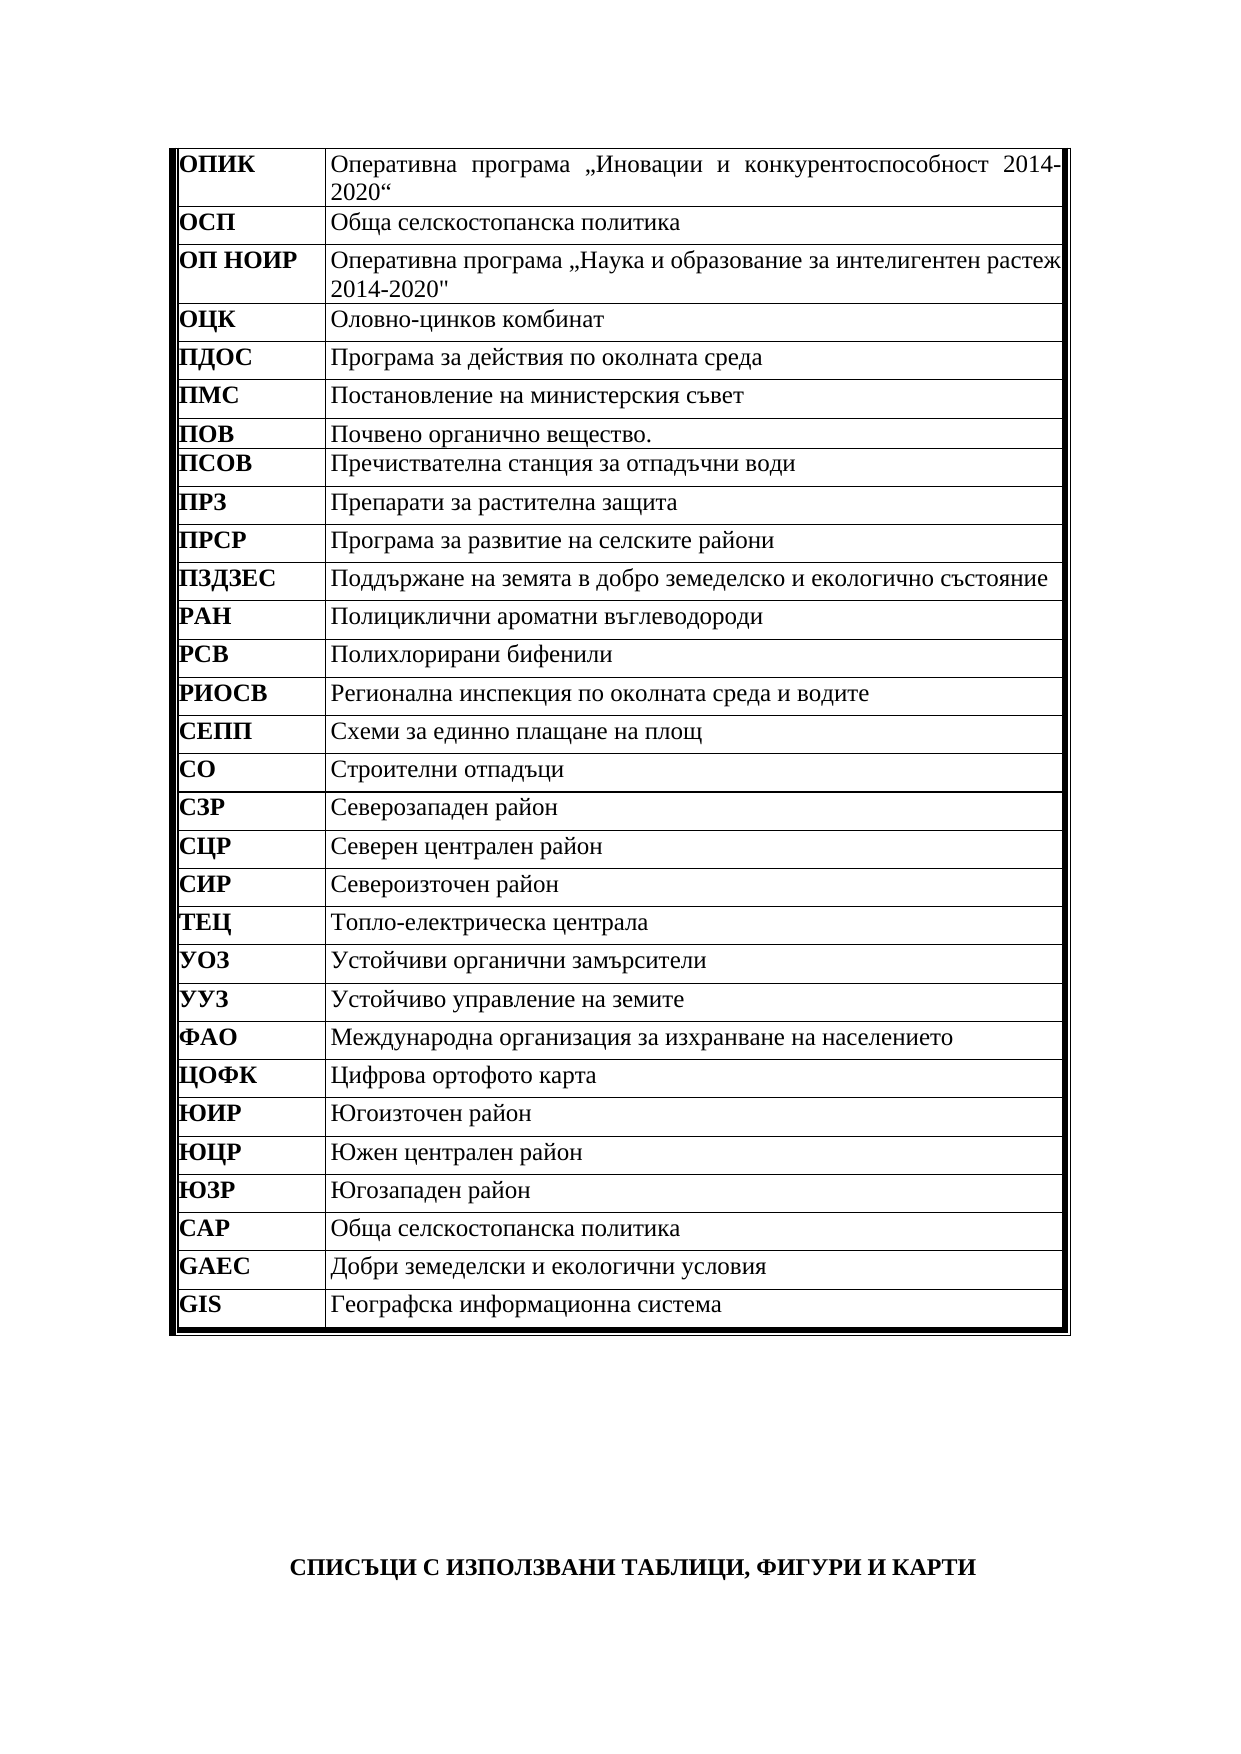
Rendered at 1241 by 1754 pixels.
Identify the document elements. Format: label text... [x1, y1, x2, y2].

table_cell РИОСВ [179, 678, 325, 715]
table_cell Програма за действия по околната среда [326, 342, 1062, 379]
table_cell Югозападен район [326, 1175, 1062, 1212]
table_cell УУЗ [179, 984, 325, 1021]
table_cell ОЦК [179, 304, 325, 341]
table_cell Цифрова ортофото карта [326, 1060, 1062, 1097]
table_cell Оловно-цинков комбинат [326, 304, 1062, 341]
table_cell СЦР [179, 831, 325, 868]
table_cell Схеми за единно плащане на площ [326, 716, 1062, 753]
table_cell Топло-електрическа централа [326, 907, 1062, 944]
table_cell ОПИК [179, 149, 325, 206]
table_cell Регионална инспекция по околната среда и водите [326, 678, 1062, 715]
table_cell Северозападен район [326, 793, 1062, 830]
table_cell ПРСР [179, 525, 325, 562]
text СПИСЪЦИ С ИЗПОЛЗВАНИ ТАБЛИЦИ, ФИГУРИ И КАРТИ [289, 1557, 1093, 1581]
table_cell Географска информационна система [326, 1290, 1062, 1327]
table_cell Югоизточен район [326, 1098, 1062, 1136]
table_cell Устойчиво управление на земите [326, 984, 1062, 1021]
table_cell СЕПП [179, 716, 325, 753]
table_cell РСВ [179, 640, 325, 677]
table_cell Оперативна програма „Иновации и конкурентоспособност 2014-2020“ [326, 149, 1062, 206]
table_cell ПЗДЗЕС [179, 563, 325, 600]
table_cell Строителни отпадъци [326, 754, 1062, 791]
table_cell ЮЦР [179, 1137, 325, 1174]
table_cell ПСОВ [179, 449, 325, 486]
table_cell СО [179, 754, 325, 791]
table_cell СЗР [179, 793, 325, 830]
table_cell Северен централен район [326, 831, 1062, 868]
table_cell Полициклични ароматни въглеводороди [326, 601, 1062, 638]
table_cell Препарати за растителна защита [326, 487, 1062, 524]
table_cell Южен централен район [326, 1137, 1062, 1174]
table_cell ФАО [179, 1022, 325, 1059]
table_cell ЮЗР [179, 1175, 325, 1212]
table_cell ПМС [179, 380, 325, 418]
table_cell GIS [179, 1290, 325, 1327]
table_cell GAEC [179, 1251, 325, 1288]
table_cell РАН [179, 601, 325, 638]
table_cell СИР [179, 869, 325, 906]
table_cell Постановление на министерския съвет [326, 380, 1062, 418]
table_cell ЦОФК [179, 1060, 325, 1097]
table_cell Североизточен район [326, 869, 1062, 906]
table_cell Поддържане на земята в добро земеделско и екологично състояние [326, 563, 1062, 600]
table_cell ПОВ [179, 419, 325, 447]
table_cell ТЕЦ [179, 907, 325, 944]
table_cell Програма за развитие на селските райони [326, 525, 1062, 562]
table_cell Добри земеделски и екологични условия [326, 1251, 1062, 1288]
table_cell Обща селскостопанска политика [326, 207, 1062, 244]
table_cell CAP [179, 1213, 325, 1250]
table_cell Устойчиви органични замърсители [326, 945, 1062, 983]
table_cell ОП НОИР [179, 245, 325, 303]
table_cell Пречиствателна станция за отпадъчни води [326, 449, 1062, 486]
table_cell УОЗ [179, 945, 325, 983]
table_cell Оперативна програма „Наука и образование за интелигентен растеж 2014-2020" [326, 245, 1062, 303]
table_cell Обща селскостопанска политика [326, 1213, 1062, 1250]
table_cell ОСП [179, 207, 325, 244]
table_cell ПДОС [179, 342, 325, 379]
table_cell Международна организация за изхранване на населението [326, 1022, 1062, 1059]
table_cell Почвено органично вещество. [326, 419, 1062, 447]
table_cell ПРЗ [179, 487, 325, 524]
table_cell ЮИР [179, 1098, 325, 1136]
table_cell Полихлорирани бифенили [326, 640, 1062, 677]
